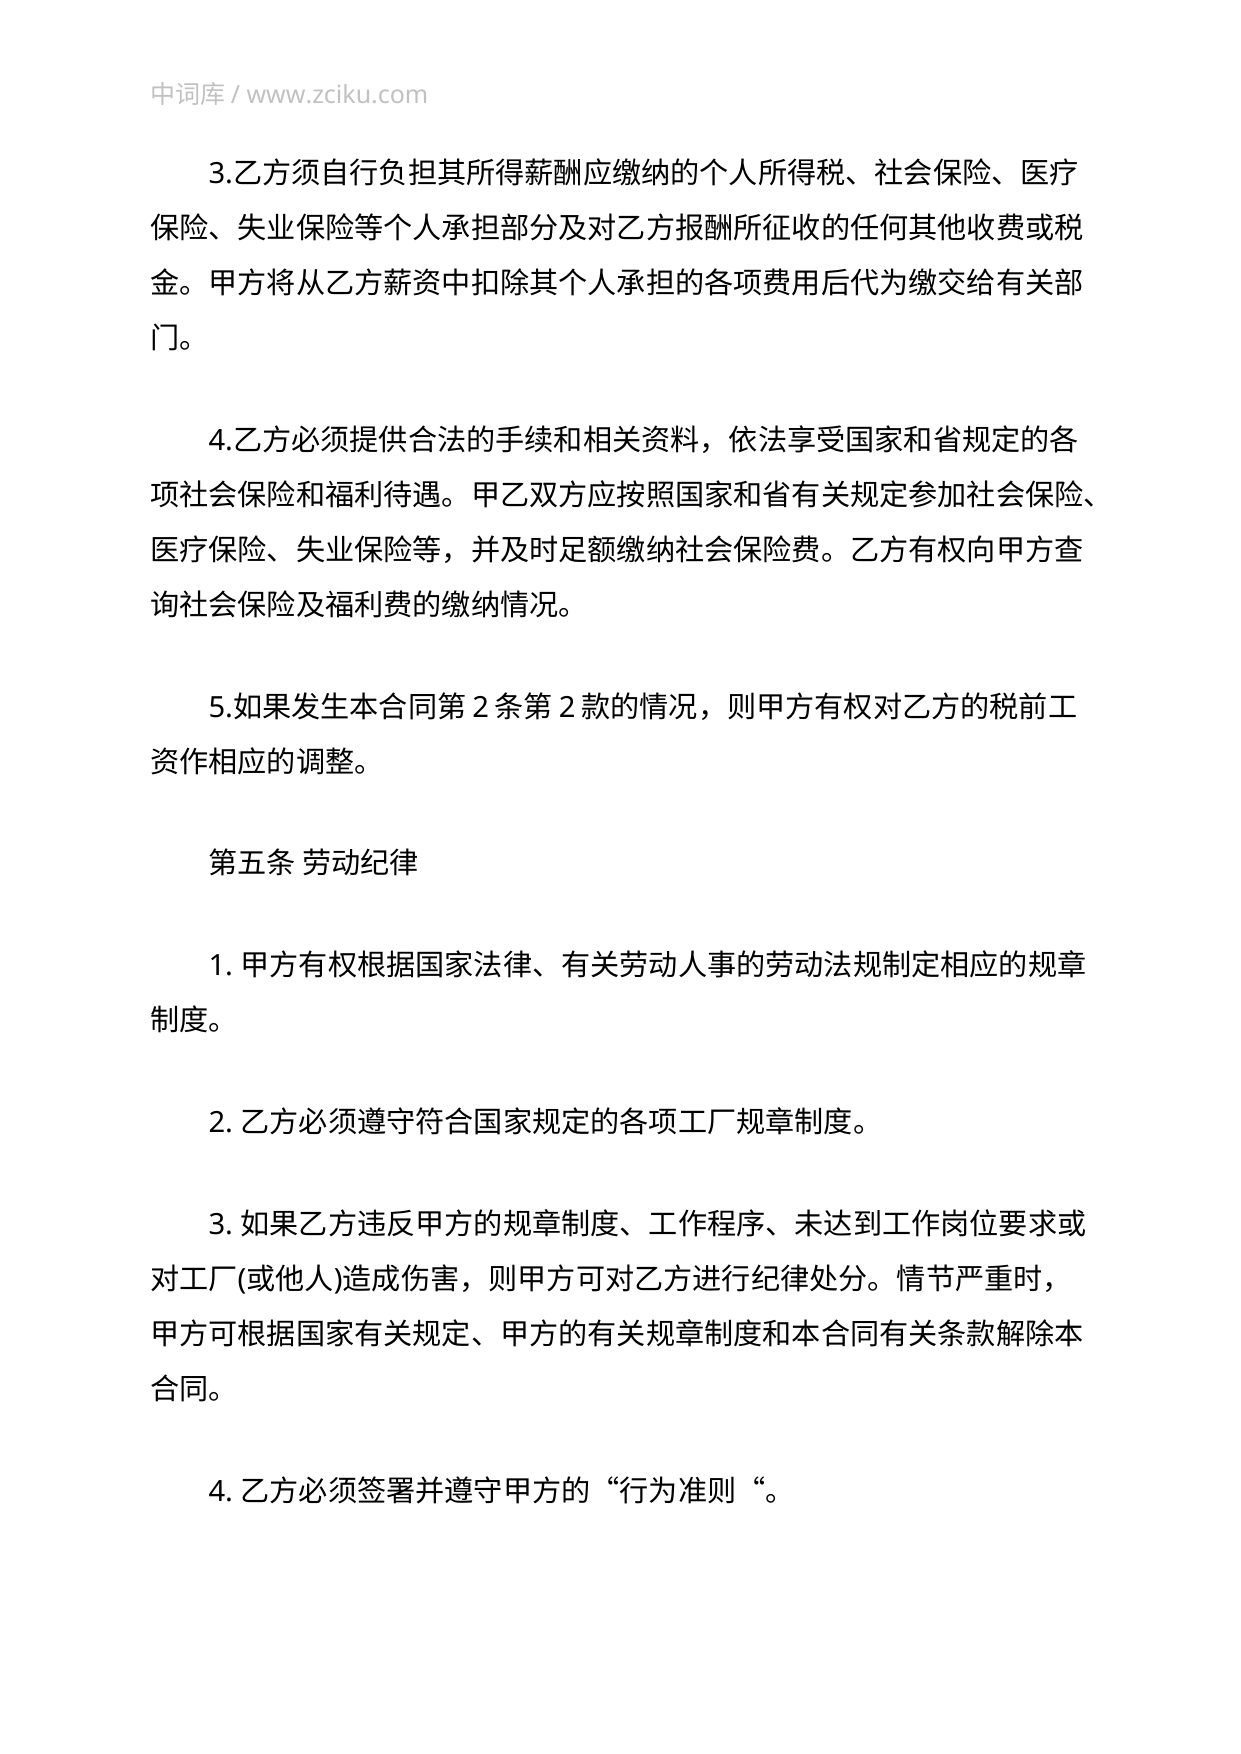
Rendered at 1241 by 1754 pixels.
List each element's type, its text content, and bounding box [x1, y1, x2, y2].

text 第五条 劳动纪律 [150, 840, 1090, 882]
text 3.乙方须自行负担其所得薪酬应缴纳的个人所得税、社会保险、医疗保险、失业保险等个人承担部分及对乙方报酬所征收的任何其他收费或税金。甲方将从乙方薪资中扣除其个人承担的各项费用后代为缴交给有关部门。 [150, 150, 1090, 357]
text 3. 如果乙方违反甲方的规章制度、工作程序、未达到工作岗位要求或对工厂(或他人)造成伤害，则甲方可对乙方进行纪律处分。情节严重时，甲方可根据国家有关规定、甲方的有关规章制度和本合同有关条款解除本合同。 [150, 1200, 1090, 1408]
text 4.乙方必须提供合法的手续和相关资料，依法享受国家和省规定的各项社会保险和福利待遇。甲乙双方应按照国家和省有关规定参加社会保险、医疗保险、失业保险等，并及时足额缴纳社会保险费。乙方有权向甲方查询社会保险及福利费的缴纳情况。 [150, 417, 1090, 624]
text 4. 乙方必须签署并遵守甲方的“行为准则“。 [150, 1467, 1090, 1509]
text 2. 乙方必须遵守符合国家规定的各项工厂规章制度。 [150, 1098, 1090, 1141]
text 5.如果发生本合同第2条第2款的情况，则甲方有权对乙方的税前工资作相应的调整。 [150, 683, 1090, 780]
text 1. 甲方有权根据国家法律、有关劳动人事的劳动法规制定相应的规章制度。 [150, 942, 1090, 1039]
